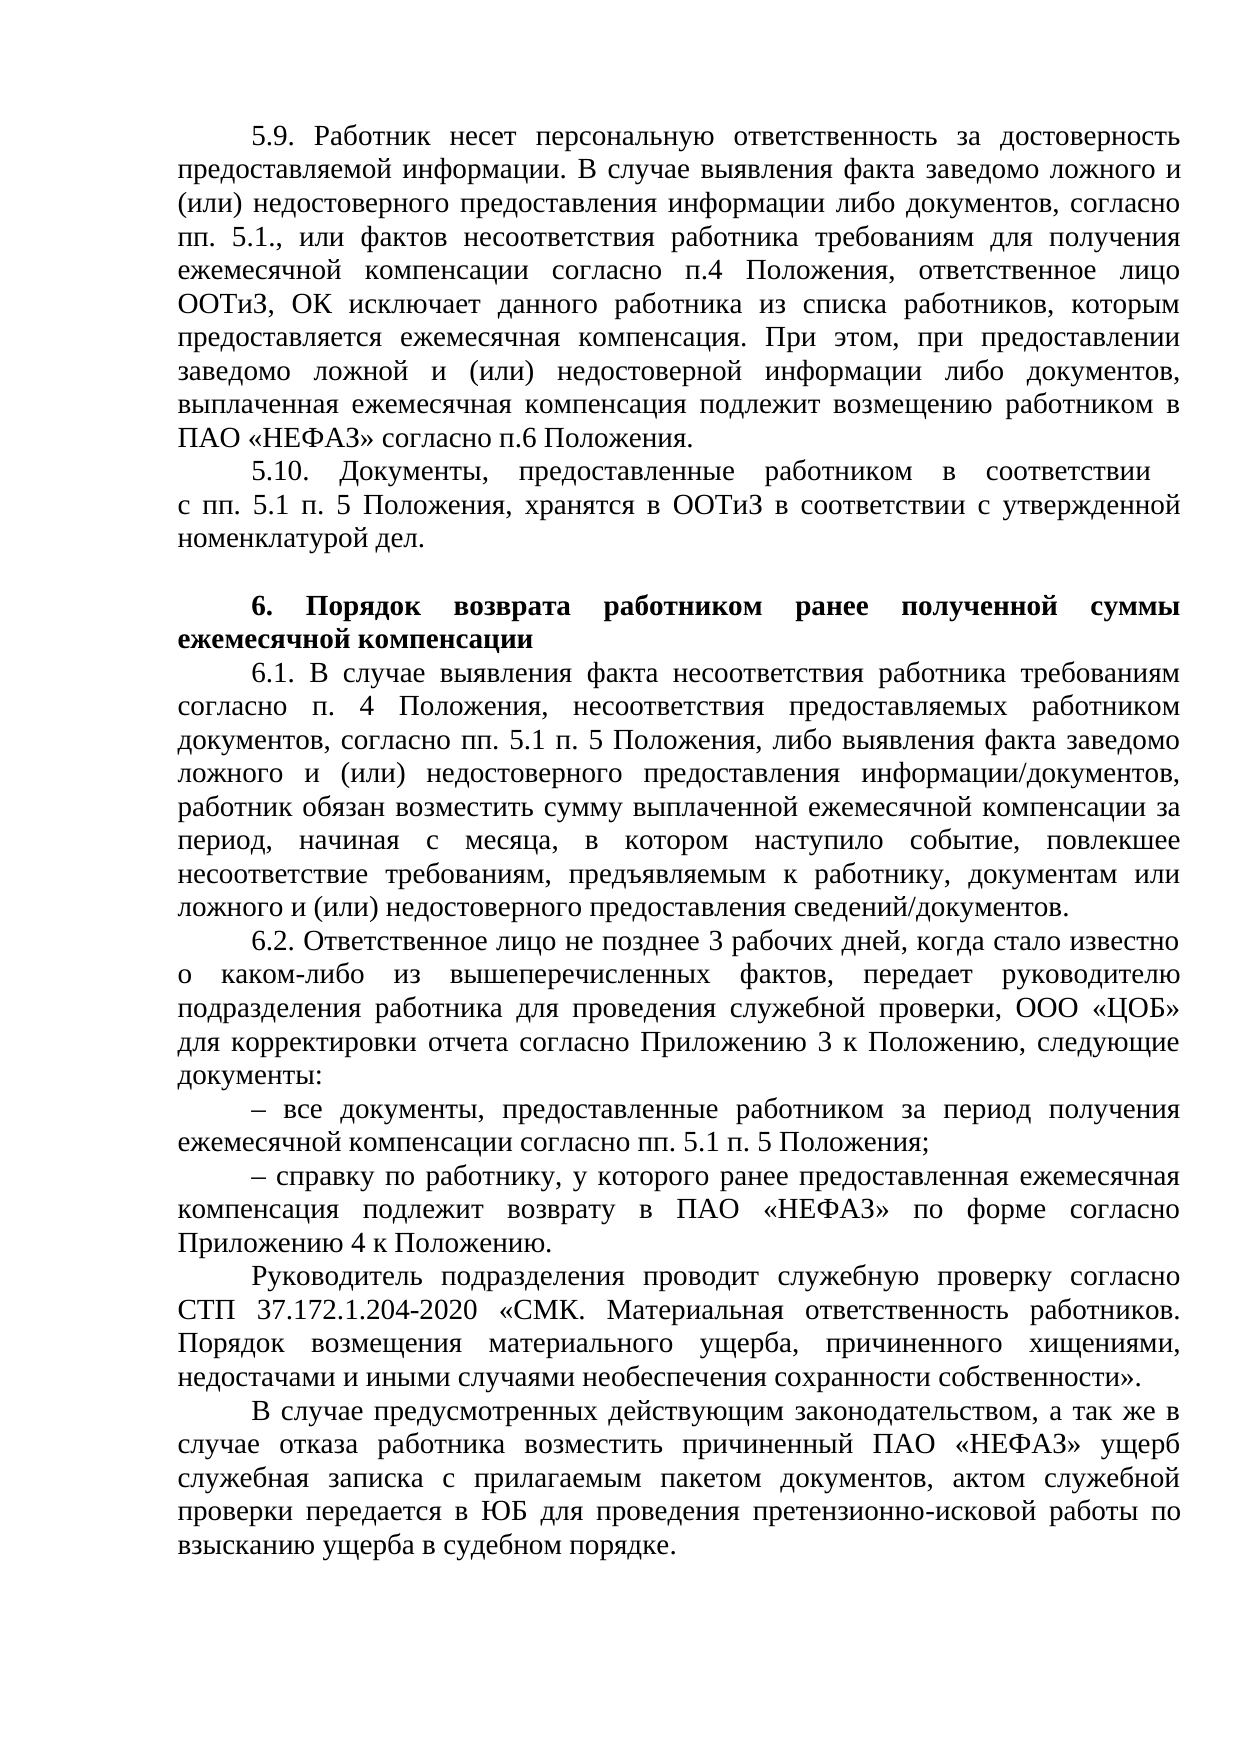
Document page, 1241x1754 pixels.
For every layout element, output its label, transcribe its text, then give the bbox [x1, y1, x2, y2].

text 6. Порядок возврата работником ранее полученной суммы ежемесячной компенсации [177, 588, 1181, 655]
text Руководитель подразделения проводит служебную проверку согласно СТП 37.172.1.204-2020 «СМК. Материальная ответственность работников. Порядок возмещения материального ущерба, причиненного хищениями, недостачами и иными случаями необеспечения сохранности собственности». [177, 1258, 1181, 1393]
text 5.9. Работник несет персональную ответственность за достоверность предоставляемой информации. В случае выявления факта заведомо ложного и (или) недостоверного предоставления информации либо документов, согласно пп. 5.1., или фактов несоответствия работника требованиям для получения ежемесячной компенсации согласно п.4 Положения, ответственное лицо ООТиЗ, ОК исключает данного работника из списка работников, которым предоставляется ежемесячная компенсация. При этом, при предоставлении заведомо ложной и (или) недостоверной информации либо документов, выплаченная ежемесячная компенсация подлежит возмещению работником в ПАО «НЕФАЗ» согласно п.6 Положения. [177, 118, 1181, 453]
text 6.1. В случае выявления факта несоответствия работника требованиям согласно п. 4 Положения, несоответствия предоставляемых работником документов, согласно пп. 5.1 п. 5 Положения, либо выявления факта заведомо ложного и (или) недостоверного предоставления информации/документов, работник обязан возместить сумму выплаченной ежемесячной компенсации за период, начиная с месяца, в котором наступило событие, повлекшее несоответствие требованиям, предъявляемым к работнику, документам или ложного и (или) недостоверного предоставления сведений/документов. [177, 655, 1181, 923]
text – все документы, предоставленные работником за период получения ежемесячной компенсации согласно пп. 5.1 п. 5 Положения; [177, 1091, 1181, 1158]
text В случае предусмотренных действующим законодательством, а так же в случае отказа работника возместить причиненный ПАО «НЕФАЗ» ущерб служебная записка с прилагаемым пакетом документов, актом служебной проверки передается в ЮБ для проведения претензионно-исковой работы по взысканию ущерба в судебном порядке. [177, 1393, 1181, 1560]
text 6.2. Ответственное лицо не позднее 3 рабочих дней, когда стало известно о каком-либо из вышеперечисленных фактов, передает руководителю подразделения работника для проведения служебной проверки, ООО «ЦОБ» для корректировки отчета согласно Приложению 3 к Положению, следующие документы: [177, 923, 1181, 1091]
text 5.10. Документы, предоставленные работником в соответствии с пп. 5.1 п. 5 Положения, хранятся в ООТиЗ в соответствии с утвержденной номенклатурой дел. [177, 453, 1181, 554]
text – справку по работнику, у которого ранее предоставленная ежемесячная компенсация подлежит возврату в ПАО «НЕФАЗ» по форме согласно Приложению 4 к Положению. [177, 1158, 1181, 1258]
